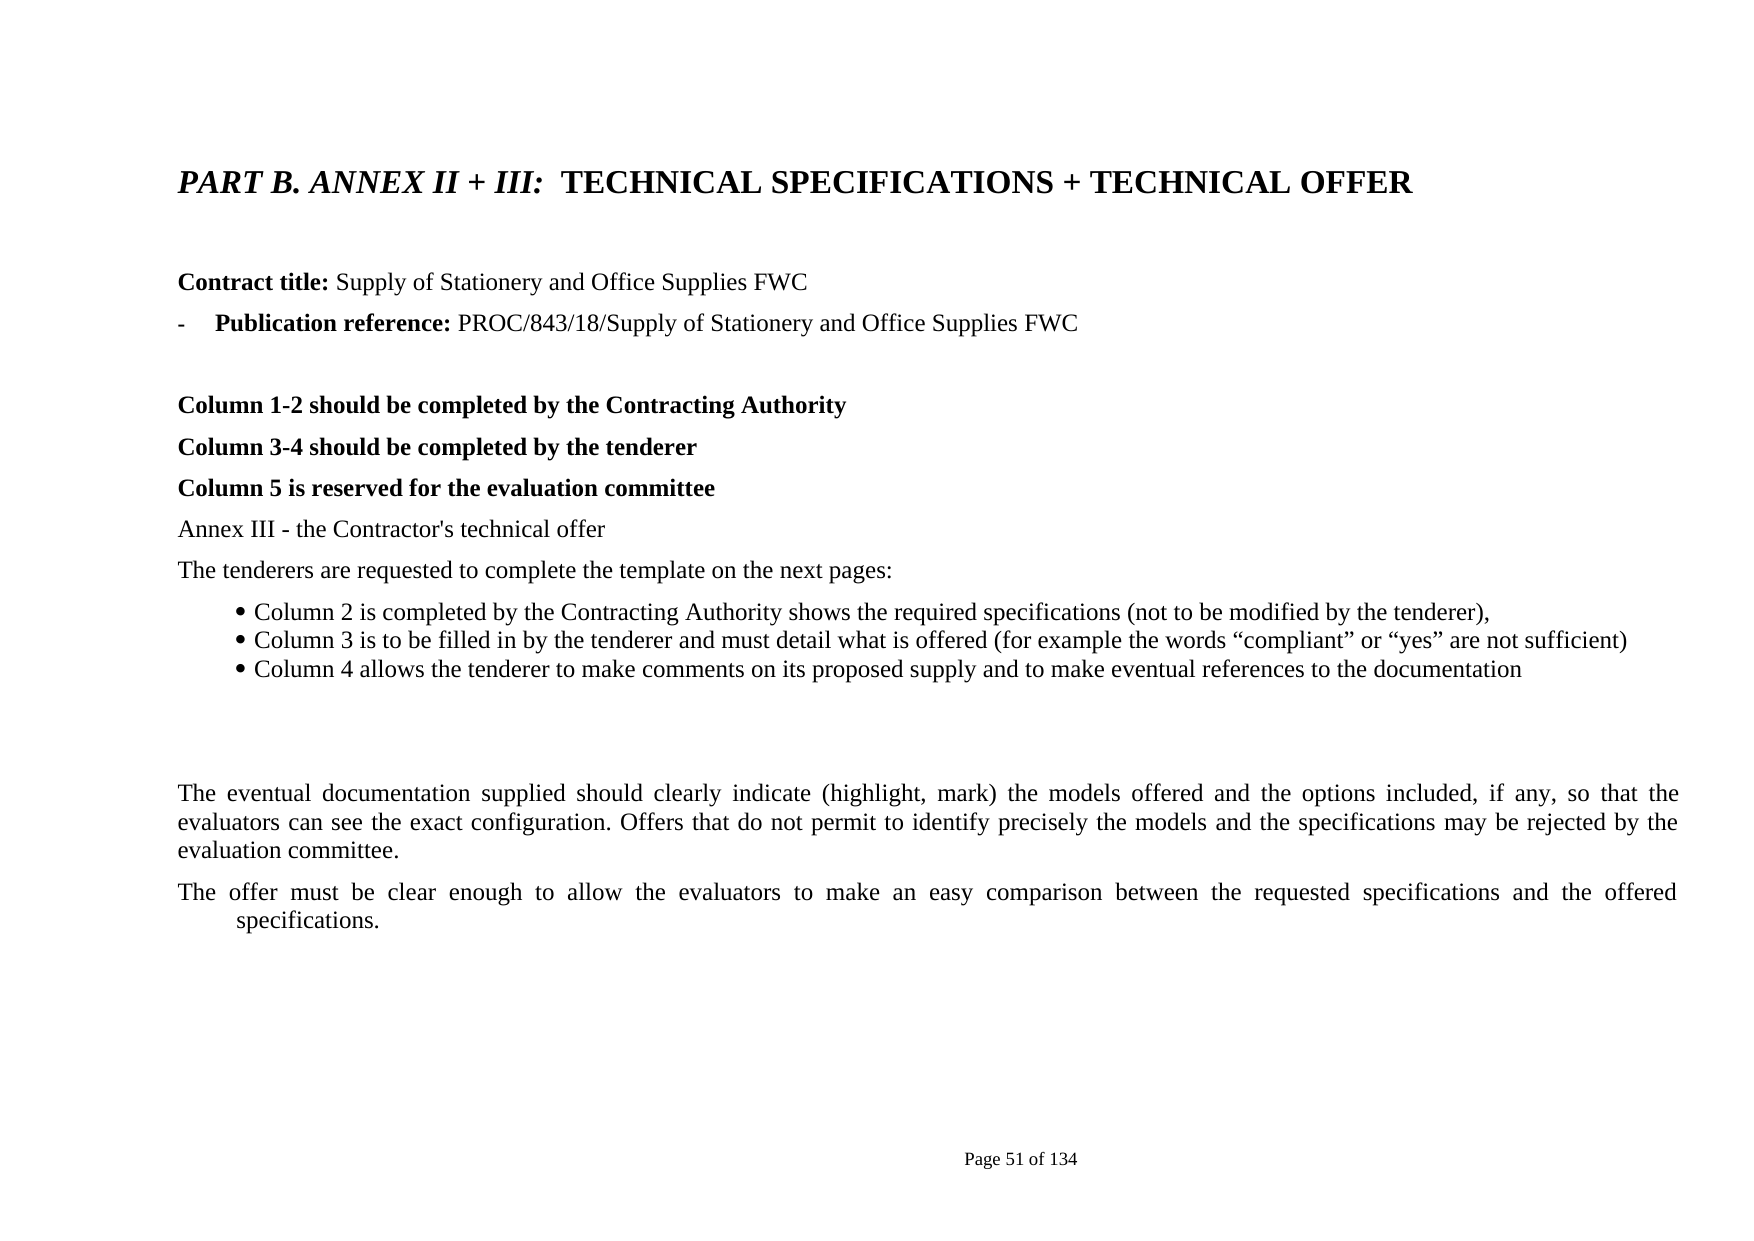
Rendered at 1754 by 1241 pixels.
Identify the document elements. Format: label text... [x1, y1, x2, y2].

text The offer must be clear enough to allow the evaluators to make an easy comparison between the requested specifications and the offered specifications. [177, 877, 1680, 934]
list Column 2 is completed by the Contracting Authority shows the required specifications (not to be modified by the tenderer), [236, 597, 1680, 626]
list Column 4 allows the tenderer to make comments on its proposed supply and to make eventual references to the documentation [236, 654, 1680, 683]
text Column 3-4 should be completed by the tenderer [177, 432, 1680, 461]
text Column 1-2 should be completed by the Contracting Authority [177, 391, 1680, 419]
text PART B. ANNEX II + III: TECHNICAL SPECIFICATIONS + TECHNICAL OFFER [177, 162, 1680, 201]
text Column 5 is reserved for the evaluation committee [177, 473, 1680, 502]
text The eventual documentation supplied should clearly indicate (highlight, mark) the models offered and the options included, if any, so that the evaluators can see the exact configuration. Offers that do not permit to identify precisely the models and the specifications may be rejected by the evaluation committee. [177, 778, 1680, 864]
text Contract title: Supply of Stationery and Office Supplies FWC [177, 267, 1680, 296]
text The tenderers are requested to complete the template on the next pages: [177, 556, 1680, 584]
text Annex III - the Contractor's technical offer [177, 514, 1680, 543]
list Publication reference: PROC/843/18/Supply of Stationery and Office Supplies FWC [177, 308, 1680, 337]
list Column 3 is to be filled in by the tenderer and must detail what is offered (for example the words “compliant” or “yes” are not sufficient) [236, 626, 1680, 654]
